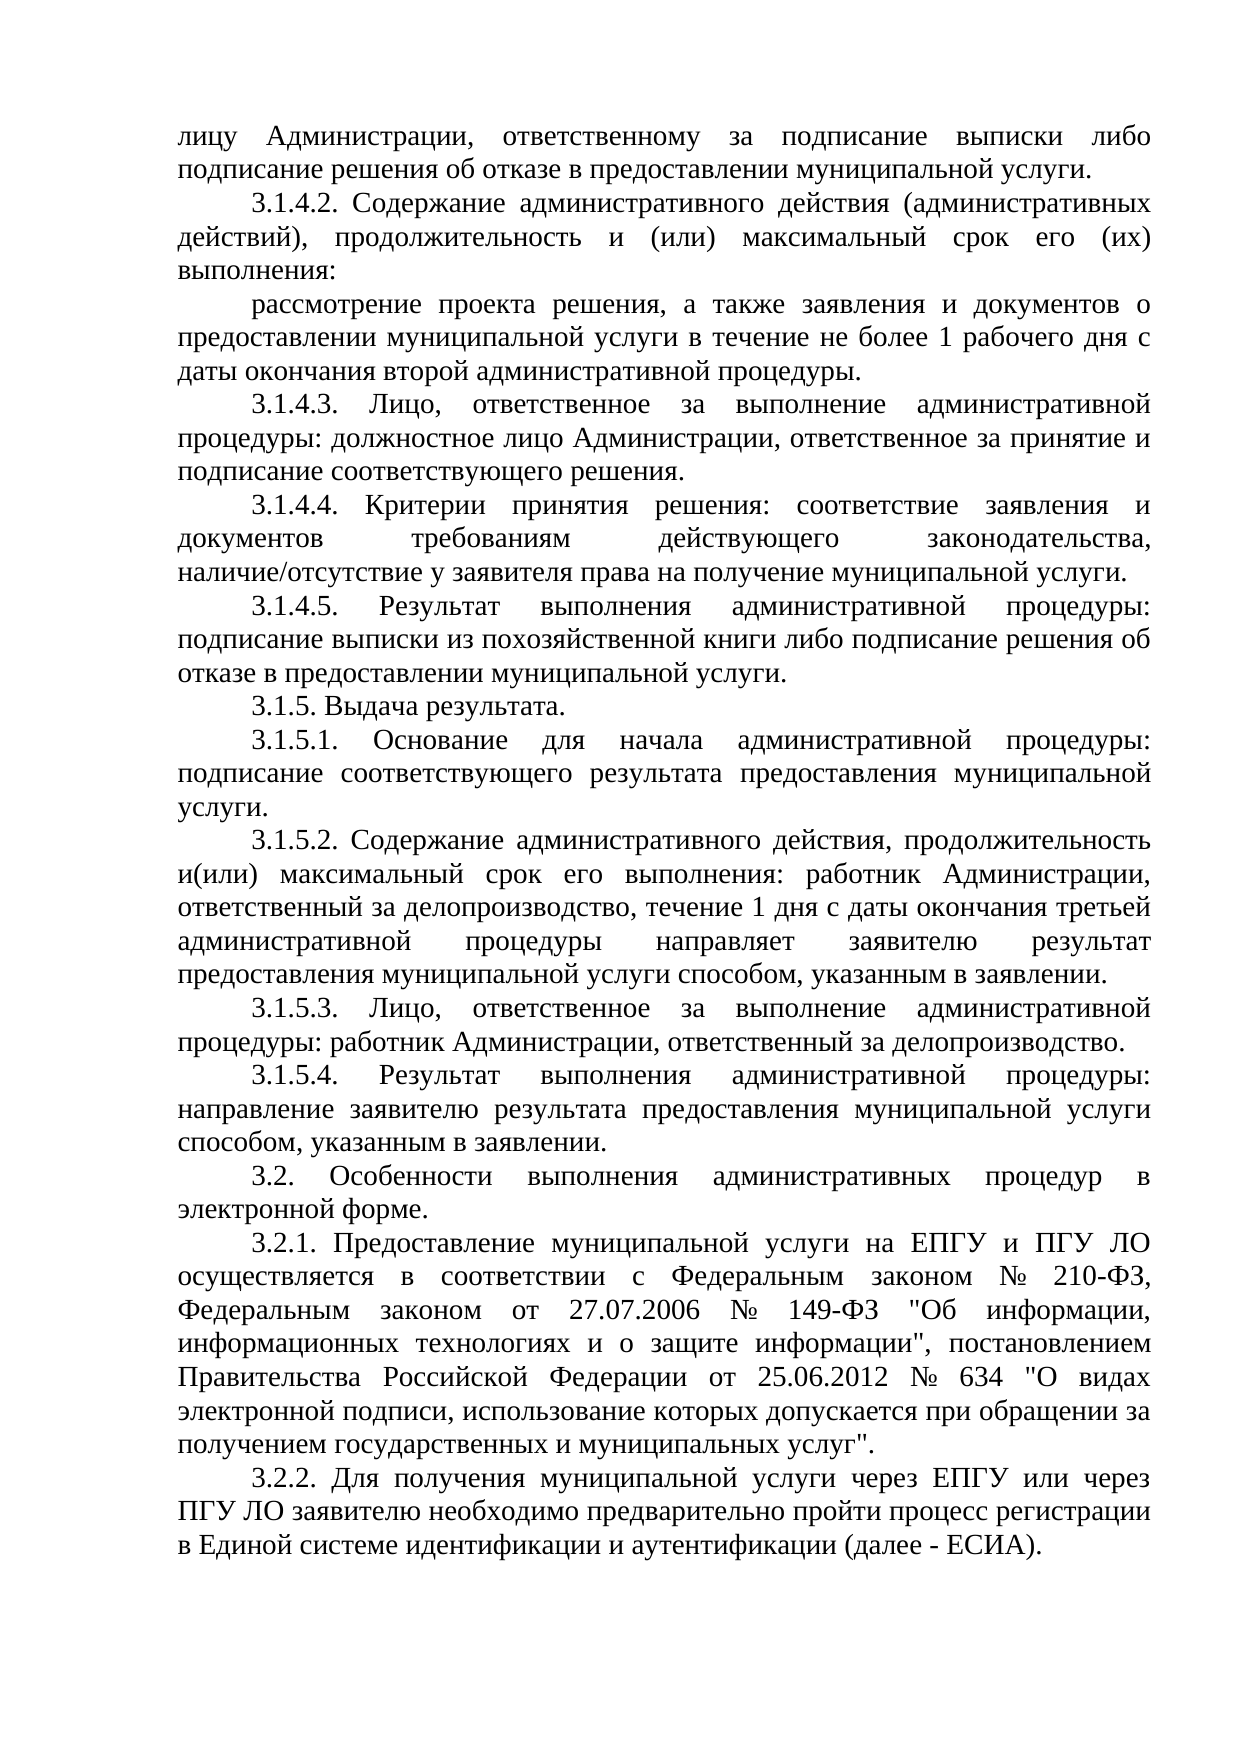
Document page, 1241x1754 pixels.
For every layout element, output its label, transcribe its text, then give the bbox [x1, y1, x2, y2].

text 3.1.5.3. Лицо, ответственное за выполнение административной процедуры: работник Администрации, ответственный за делопроизводство. [177, 990, 1152, 1057]
text 3.1.5. Выдача результата. [177, 688, 1152, 722]
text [177, 118, 1152, 185]
text 3.1.5.1. Основание для начала административной процедуры: подписание соответствующего результата предоставления муниципальной услуги. [177, 722, 1152, 822]
text 3.2.2. Для получения муниципальной услуги через ЕПГУ или через ПГУ ЛО заявителю необходимо предварительно пройти процесс регистрации в Единой системе идентификации и аутентификации (далее - ЕСИА). [177, 1460, 1152, 1560]
text 3.2. Особенности выполнения административных процедур в электронной форме. [177, 1158, 1152, 1225]
text 3.1.4.2. Содержание административного действия (административных действий), продолжительность и (или) максимальный срок его (их) выполнения: [177, 185, 1152, 286]
text рассмотрение проекта решения, а также заявления и документов о предоставлении муниципальной услуги в течение не более 1 рабочего дня с даты окончания второй административной процедуры. [177, 286, 1152, 386]
text 3.1.5.4. Результат выполнения административной процедуры: направление заявителю результата предоставления муниципальной услуги способом, указанным в заявлении. [177, 1057, 1152, 1158]
text 3.1.4.4. Критерии принятия решения: соответствие заявления и документов требованиям действующего законодательства, наличие/отсутствие у заявителя права на получение муниципальной услуги. [177, 487, 1152, 588]
text 3.1.4.5. Результат выполнения административной процедуры: подписание выписки из похозяйственной книги либо подписание решения об отказе в предоставлении муниципальной услуги. [177, 588, 1152, 688]
text 3.2.1. Предоставление муниципальной услуги на ЕПГУ и ПГУ ЛО осуществляется в соответствии с Федеральным законом № 210-ФЗ, Федеральным законом от 27.07.2006 № 149-ФЗ "Об информации, информационных технологиях и о защите информации", постановлением Правительства Российской Федерации от 25.06.2012 № 634 "О видах электронной подписи, использование которых допускается при обращении за получением государственных и муниципальных услуг". [177, 1225, 1152, 1460]
text 3.1.5.2. Содержание административного действия, продолжительность и(или) максимальный срок его выполнения: работник Администрации, ответственный за делопроизводство, течение 1 дня с даты окончания третьей административной процедуры направляет заявителю результат предоставления муниципальной услуги способом, указанным в заявлении. [177, 822, 1152, 990]
text 3.1.4.3. Лицо, ответственное за выполнение административной процедуры: должностное лицо Администрации, ответственное за принятие и подписание соответствующего решения. [177, 386, 1152, 487]
